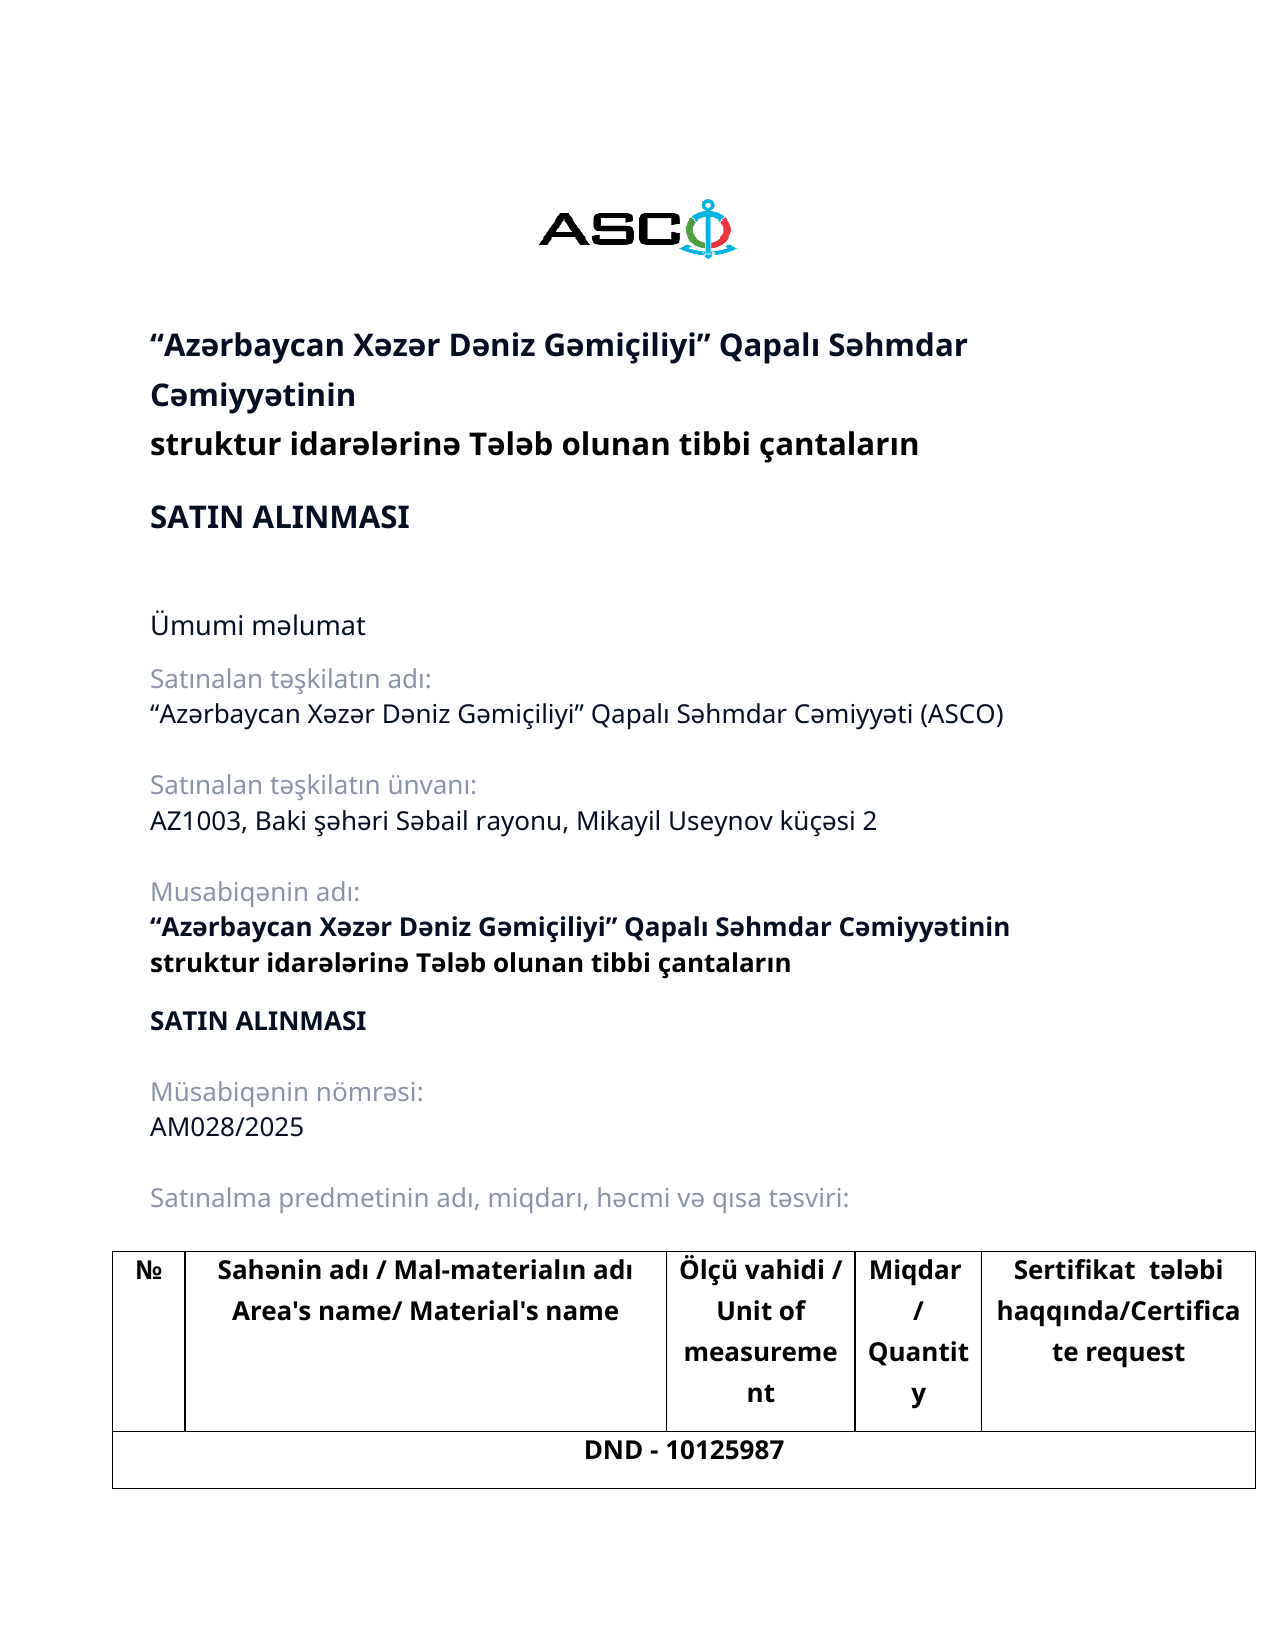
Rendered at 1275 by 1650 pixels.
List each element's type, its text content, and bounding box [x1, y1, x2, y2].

text “Azərbaycan Xəzər Dəniz Gəmiçiliyi” Qapalı Səhmdar Cəmiyyətinin [150, 316, 1125, 416]
text Musabiqənin adı: [150, 873, 1125, 909]
text Satınalma predmetinin adı, miqdarı, həcmi və qısa təsviri: [150, 1180, 1125, 1215]
text SATIN ALINMASI [150, 1002, 1125, 1038]
text “Azərbaycan Xəzər Dəniz Gəmiçiliyi” Qapalı Səhmdar Cəmiyyətinin [150, 909, 1125, 944]
table_header Miqdar / Quantity [856, 1252, 981, 1431]
table_header Sahənin adı / Mal-materialın adı Area's name/ Material's name [186, 1252, 666, 1431]
text struktur idarələrinə Tələb olunan tibbi çantaların [150, 422, 1125, 464]
text Müsabiqənin nömrəsi: [150, 1073, 1125, 1109]
text Ümumi məlumat [150, 600, 1125, 644]
text SATIN ALINMASI [150, 487, 1125, 537]
table_cell DND - 10125987 [113, 1432, 1255, 1488]
text AM028/2025 [150, 1109, 1125, 1144]
text “Azərbaycan Xəzər Dəniz Gəmiçiliyi” Qapalı Səhmdar Cəmiyyəti (ASCO) [150, 696, 1125, 731]
text Satınalan təşkilatın adı: [150, 660, 1125, 696]
text AZ1003, Baki şəhəri Səbail rayonu, Mikayil Useynov küçəsi 2 [150, 802, 1125, 838]
table_header № [113, 1252, 184, 1431]
table_header Sertifikat tələbi haqqında/Certificate request [982, 1252, 1255, 1431]
text Satınalan təşkilatın ünvanı: [150, 767, 1125, 802]
text struktur idarələrinə Tələb olunan tibbi çantaların [150, 944, 1125, 980]
picture [494, 150, 781, 310]
table_header Ölçü vahidi / Unit of measurement [667, 1252, 854, 1431]
